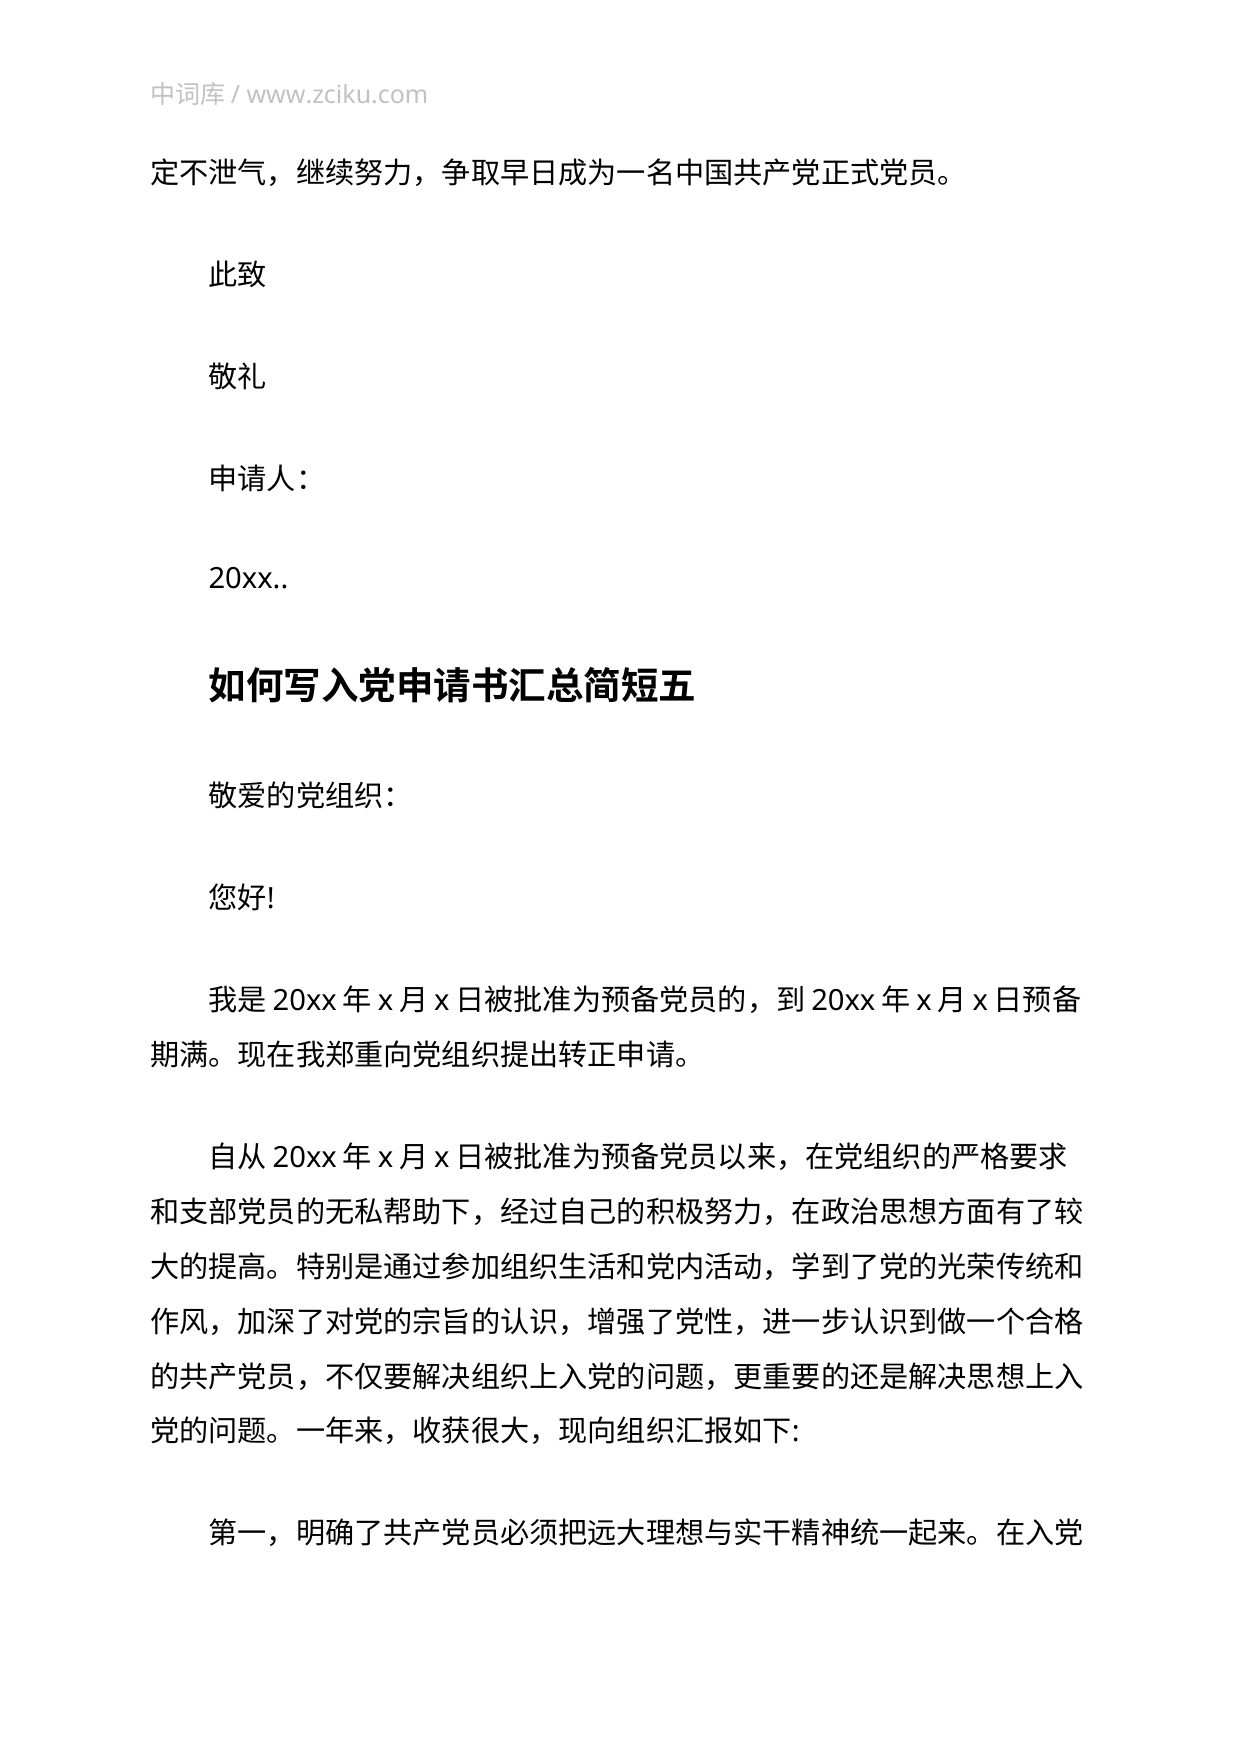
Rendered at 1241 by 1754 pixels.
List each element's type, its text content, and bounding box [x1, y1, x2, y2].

text 您好! [150, 875, 1090, 917]
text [150, 1510, 1090, 1552]
text 如何写入党申请书汇总简短五 [150, 656, 1090, 710]
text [150, 150, 1090, 192]
text 敬爱的党组织： [150, 773, 1090, 815]
text 20xx.. [150, 557, 1090, 597]
text 敬礼 [150, 353, 1090, 396]
text 我是20xx年x月x日被批准为预备党员的，到20xx年x月x日预备期满。现在我郑重向党组织提出转正申请。 [150, 977, 1090, 1074]
text 此致 [150, 252, 1090, 294]
text 自从20xx年x月x日被批准为预备党员以来，在党组织的严格要求和支部党员的无私帮助下，经过自己的积极努力，在政治思想方面有了较大的提高。特别是通过参加组织生活和党内活动，学到了党的光荣传统和作风，加深了对党的宗旨的认识，增强了党性，进一步认识到做一个合格的共产党员，不仅要解决组织上入党的问题，更重要的还是解决思想上入党的问题。一年来，收获很大，现向组织汇报如下: [150, 1133, 1090, 1450]
text 申请人： [150, 455, 1090, 498]
